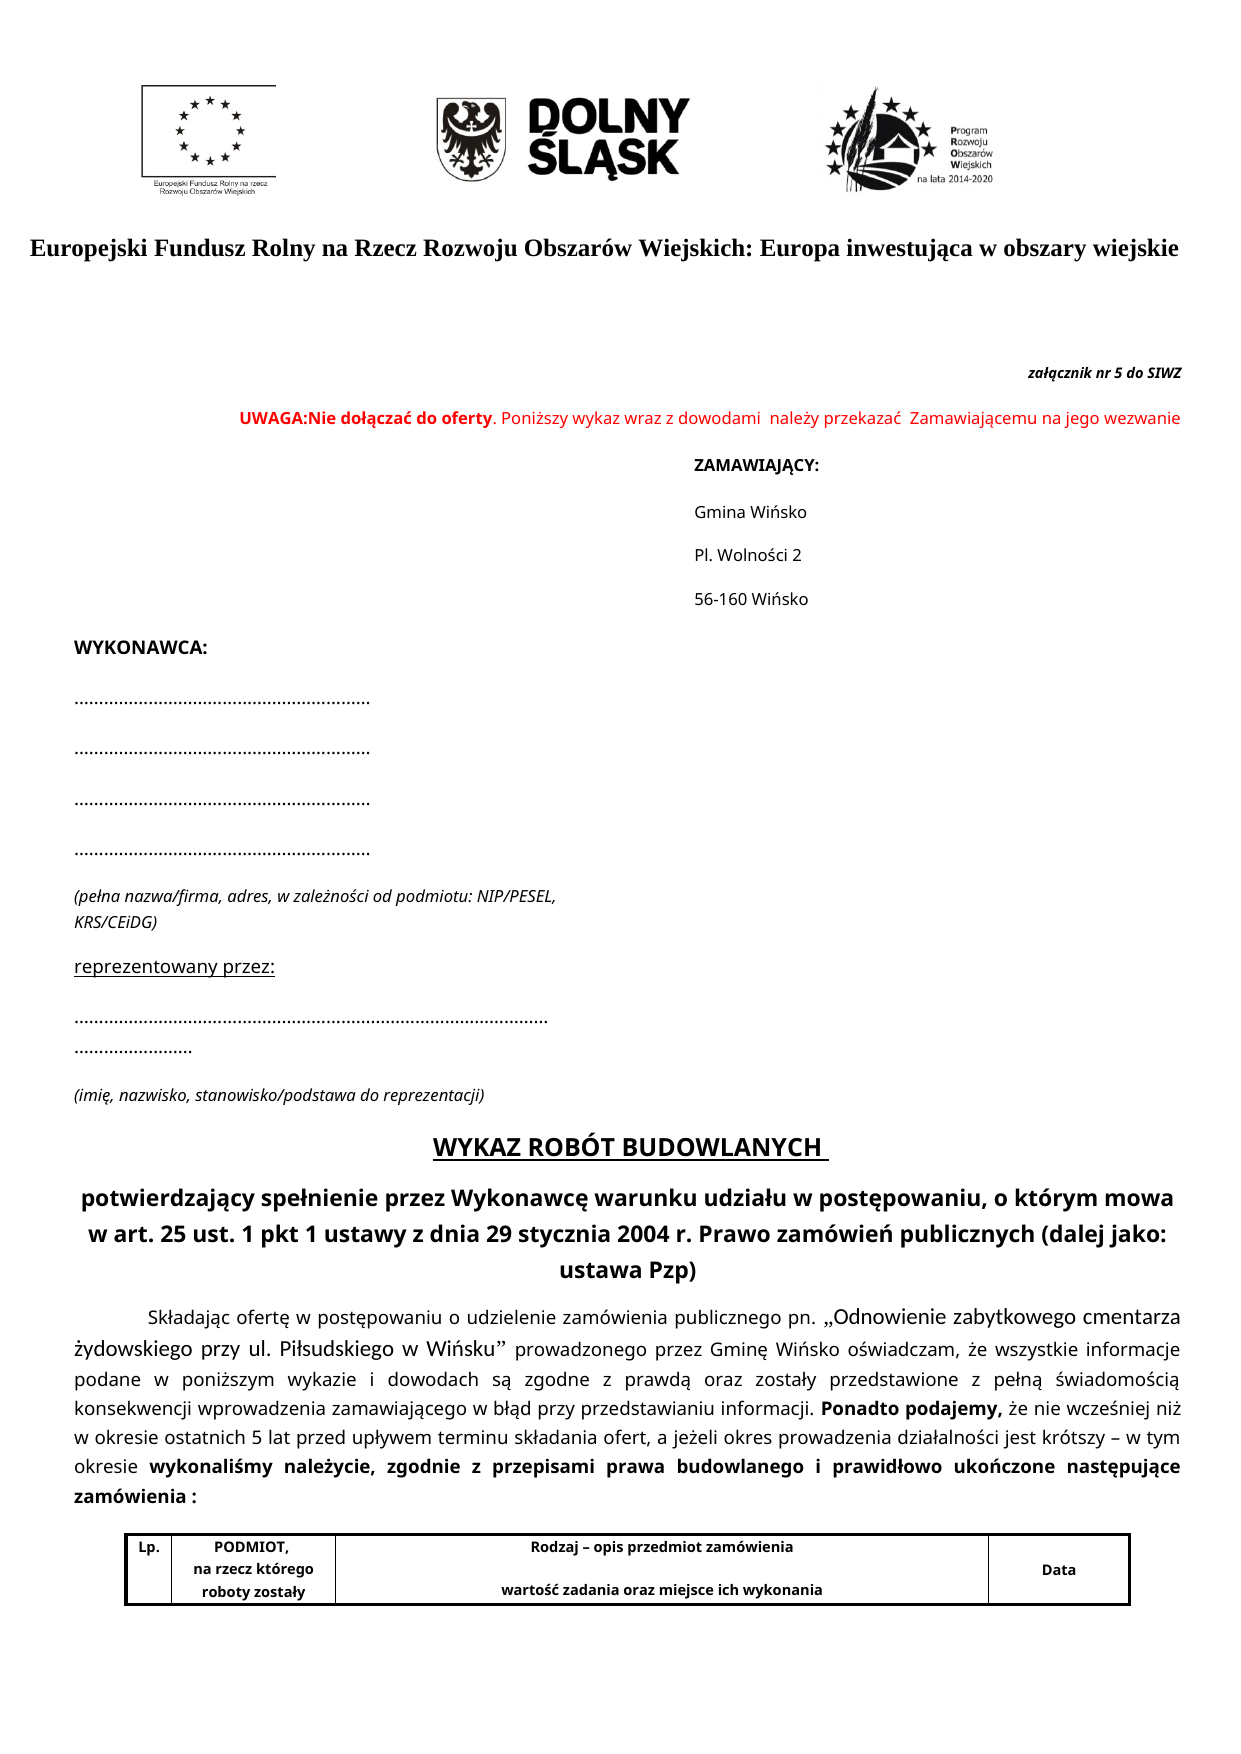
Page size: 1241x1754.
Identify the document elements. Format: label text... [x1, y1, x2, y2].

text ………………………………………………………………………………………………………… [74, 1004, 561, 1059]
text potwierdzający spełnienie przez Wykonawcę warunku udziału w postępowaniu, o którym mowa w art. 25 ust. 1 pkt 1 ustawy z dnia 29 stycznia 2004 r. Prawo zamówień publicznych (dalej jako: ustawa Pzp) [74, 1182, 1181, 1285]
text załącznik nr 5 do SIWZ [74, 363, 1181, 383]
table_header PODMIOT, na rzecz którego roboty zostały wykonane [172, 1536, 335, 1603]
text (pełna nazwa/firma, adres, w zależności od podmiotu: NIP/PESEL, KRS/CEiDG) [74, 885, 561, 934]
text …………………………………………………… [74, 684, 561, 710]
text Pl. Wolności 2 [694, 544, 1181, 567]
text (imię, nazwisko, stanowisko/podstawa do reprezentacji) [74, 1083, 561, 1106]
text …………………………………………………… [74, 785, 561, 810]
table_header Data wykonania [989, 1536, 1128, 1603]
picture [141, 85, 276, 195]
text UWAGA:Nie dołączać do oferty. Poniższy wykaz wraz z dowodami należy przekazać Zamawiającemu na jego wezwanie [74, 407, 1181, 429]
picture [424, 86, 697, 186]
text reprezentowany przez: [74, 954, 1181, 979]
text WYKONAWCA: [74, 634, 1181, 660]
text Składając ofertę w postępowaniu o udzielenie zamówienia publicznego pn. „Odnowienie zabytkowego cmentarza żydowskiego przy ul. Piłsudskiego w Wińsku” prowadzonego przez Gminę Wińsko oświadczam, że wszystkie informacje podane w poniższym wykazie i dowodach są zgodne z prawdą oraz zostały przedstawione z pełną świadomością konsekwencji wprowadzenia zamawiającego w błąd przy przedstawianiu informacji. Ponadto podajemy, że nie wcześniej niż w okresie ostatnich 5 lat przed upływem terminu składania ofert, a jeżeli okres prowadzenia działalności jest krótszy – w tym okresie wykonaliśmy należycie, zgodnie z przepisami prawa budowlanego i prawidłowo ukończone następujące zamówienia : [74, 1302, 1181, 1509]
text 56-160 Wińsko [620, 588, 1181, 610]
picture [816, 77, 1001, 196]
text WYKAZ ROBÓT BUDOWLANYCH [74, 1130, 1181, 1164]
text …………………………………………………… [74, 735, 561, 760]
table_header Lp. [128, 1536, 171, 1603]
text …………………………………………………… [74, 835, 561, 860]
text Gmina Wińsko [694, 501, 1181, 523]
text ZAMAWIAJĄCY: [620, 454, 1181, 476]
